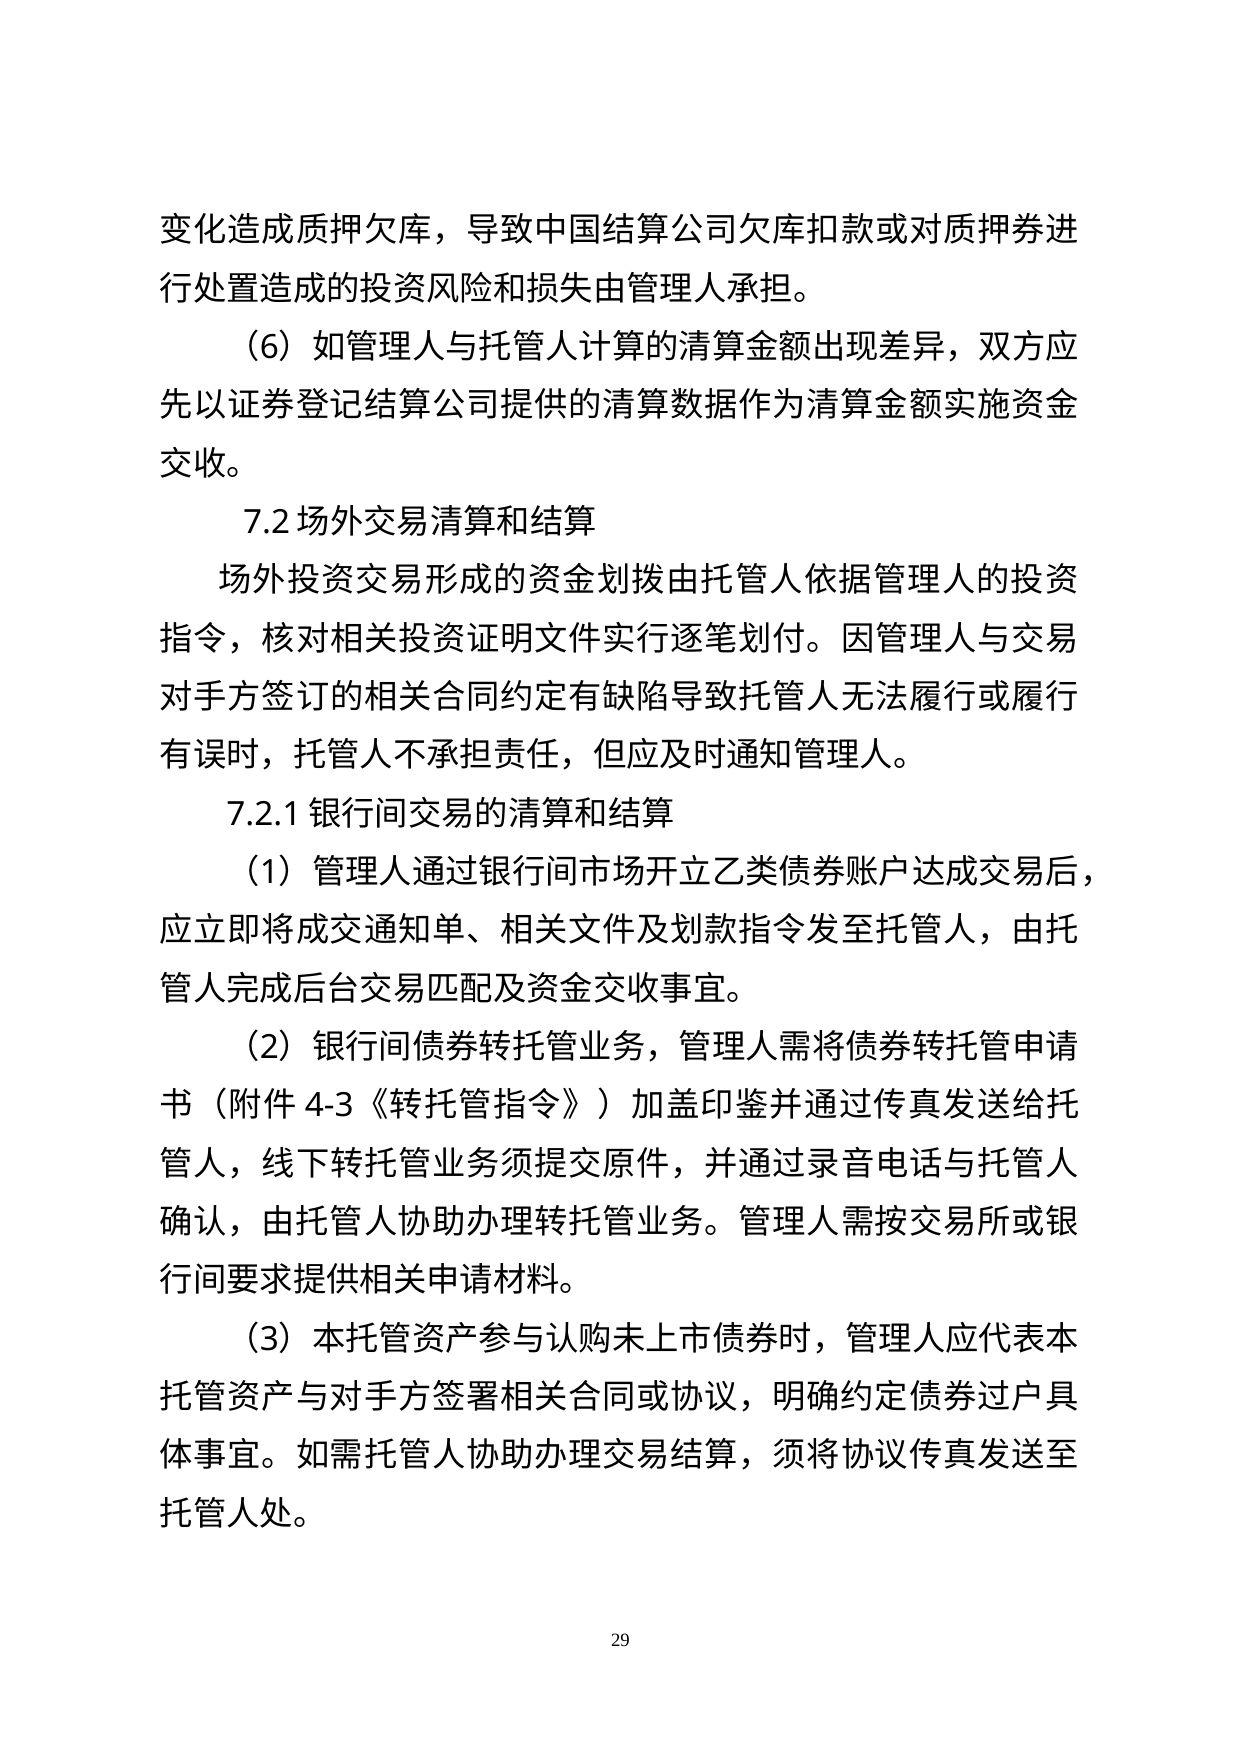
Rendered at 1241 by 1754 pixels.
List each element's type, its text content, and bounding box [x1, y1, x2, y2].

text （6）如管理人与托管人计算的清算金额出现差异，双方应先以证券登记结算公司提供的清算数据作为清算金额实施资金交收。 [159, 312, 1081, 487]
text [159, 195, 1081, 312]
text （1）管理人通过银行间市场开立乙类债券账户达成交易后，应立即将成交通知单、相关文件及划款指令发至托管人，由托管人完成后台交易匹配及资金交收事宜。 [159, 837, 1081, 1012]
text （3）本托管资产参与认购未上市债券时，管理人应代表本托管资产与对手方签署相关合同或协议，明确约定债券过户具体事宜。如需托管人协助办理交易结算，须将协议传真发送至托管人处。 [159, 1303, 1081, 1537]
text 场外投资交易形成的资金划拨由托管人依据管理人的投资指令，核对相关投资证明文件实行逐笔划付。因管理人与交易对手方签订的相关合同约定有缺陷导致托管人无法履行或履行有误时，托管人不承担责任，但应及时通知管理人。 [159, 545, 1081, 778]
text 7.2.1银行间交易的清算和结算 [159, 778, 1081, 837]
text （2）银行间债券转托管业务，管理人需将债券转托管申请书（附件4-3《转托管指令》）加盖印鉴并通过传真发送给托管人，线下转托管业务须提交原件，并通过录音电话与托管人确认，由托管人协助办理转托管业务。管理人需按交易所或银行间要求提供相关申请材料。 [159, 1012, 1081, 1303]
text 7.2场外交易清算和结算 [159, 487, 1081, 545]
